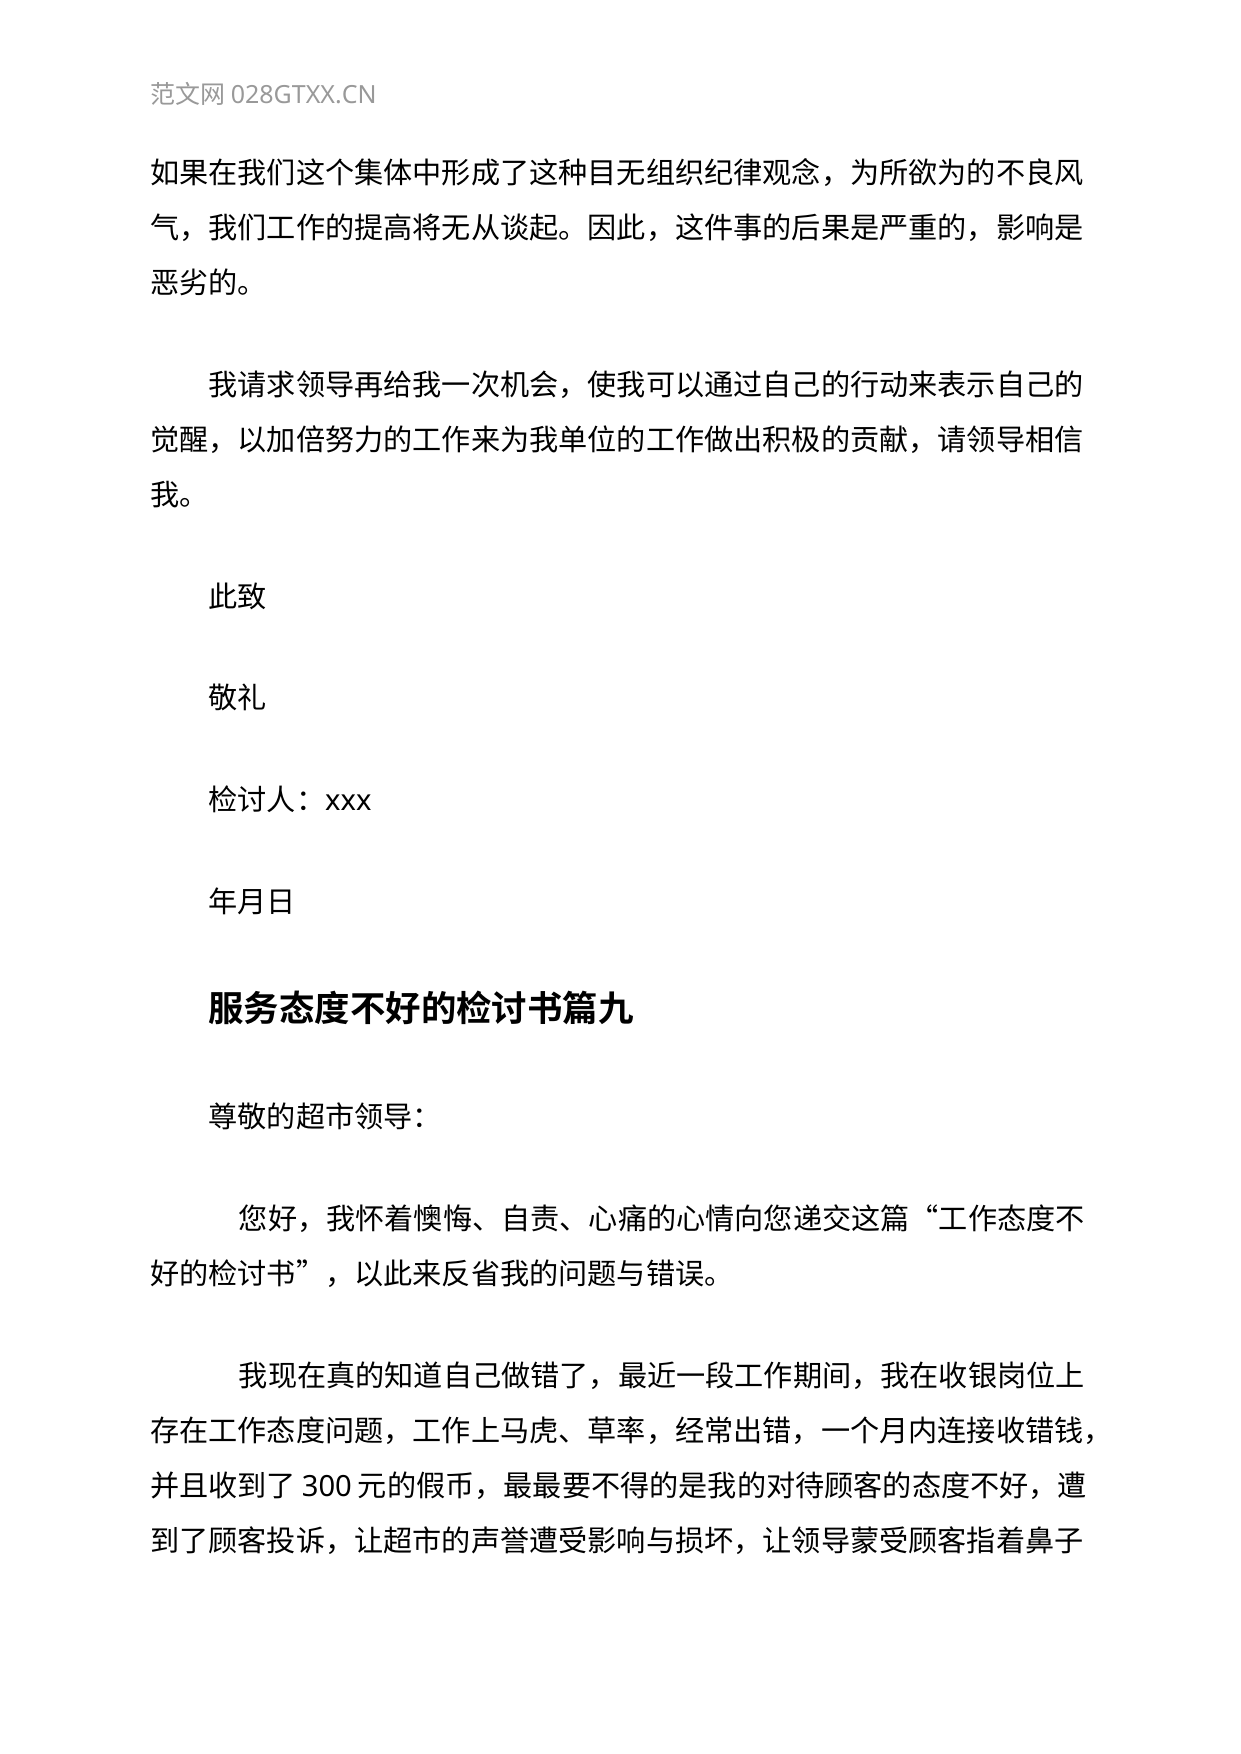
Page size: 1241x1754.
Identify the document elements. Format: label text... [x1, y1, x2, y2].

text 检讨人：xxx [150, 777, 1090, 819]
text 此致 [150, 573, 1090, 615]
text 我请求领导再给我一次机会，使我可以通过自己的行动来表示自己的觉醒，以加倍努力的工作来为我单位的工作做出积极的贡献，请领导相信我。 [150, 362, 1090, 514]
text 尊敬的超市领导： [150, 1094, 1090, 1136]
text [150, 150, 1090, 302]
text 年月日 [150, 879, 1090, 921]
text 您好，我怀着懊悔、自责、心痛的心情向您递交这篇“工作态度不好的检讨书”，以此来反省我的问题与错误。 [150, 1196, 1090, 1293]
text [150, 1352, 1090, 1559]
text 敬礼 [150, 675, 1090, 717]
text 服务态度不好的检讨书篇九 [150, 980, 1090, 1032]
